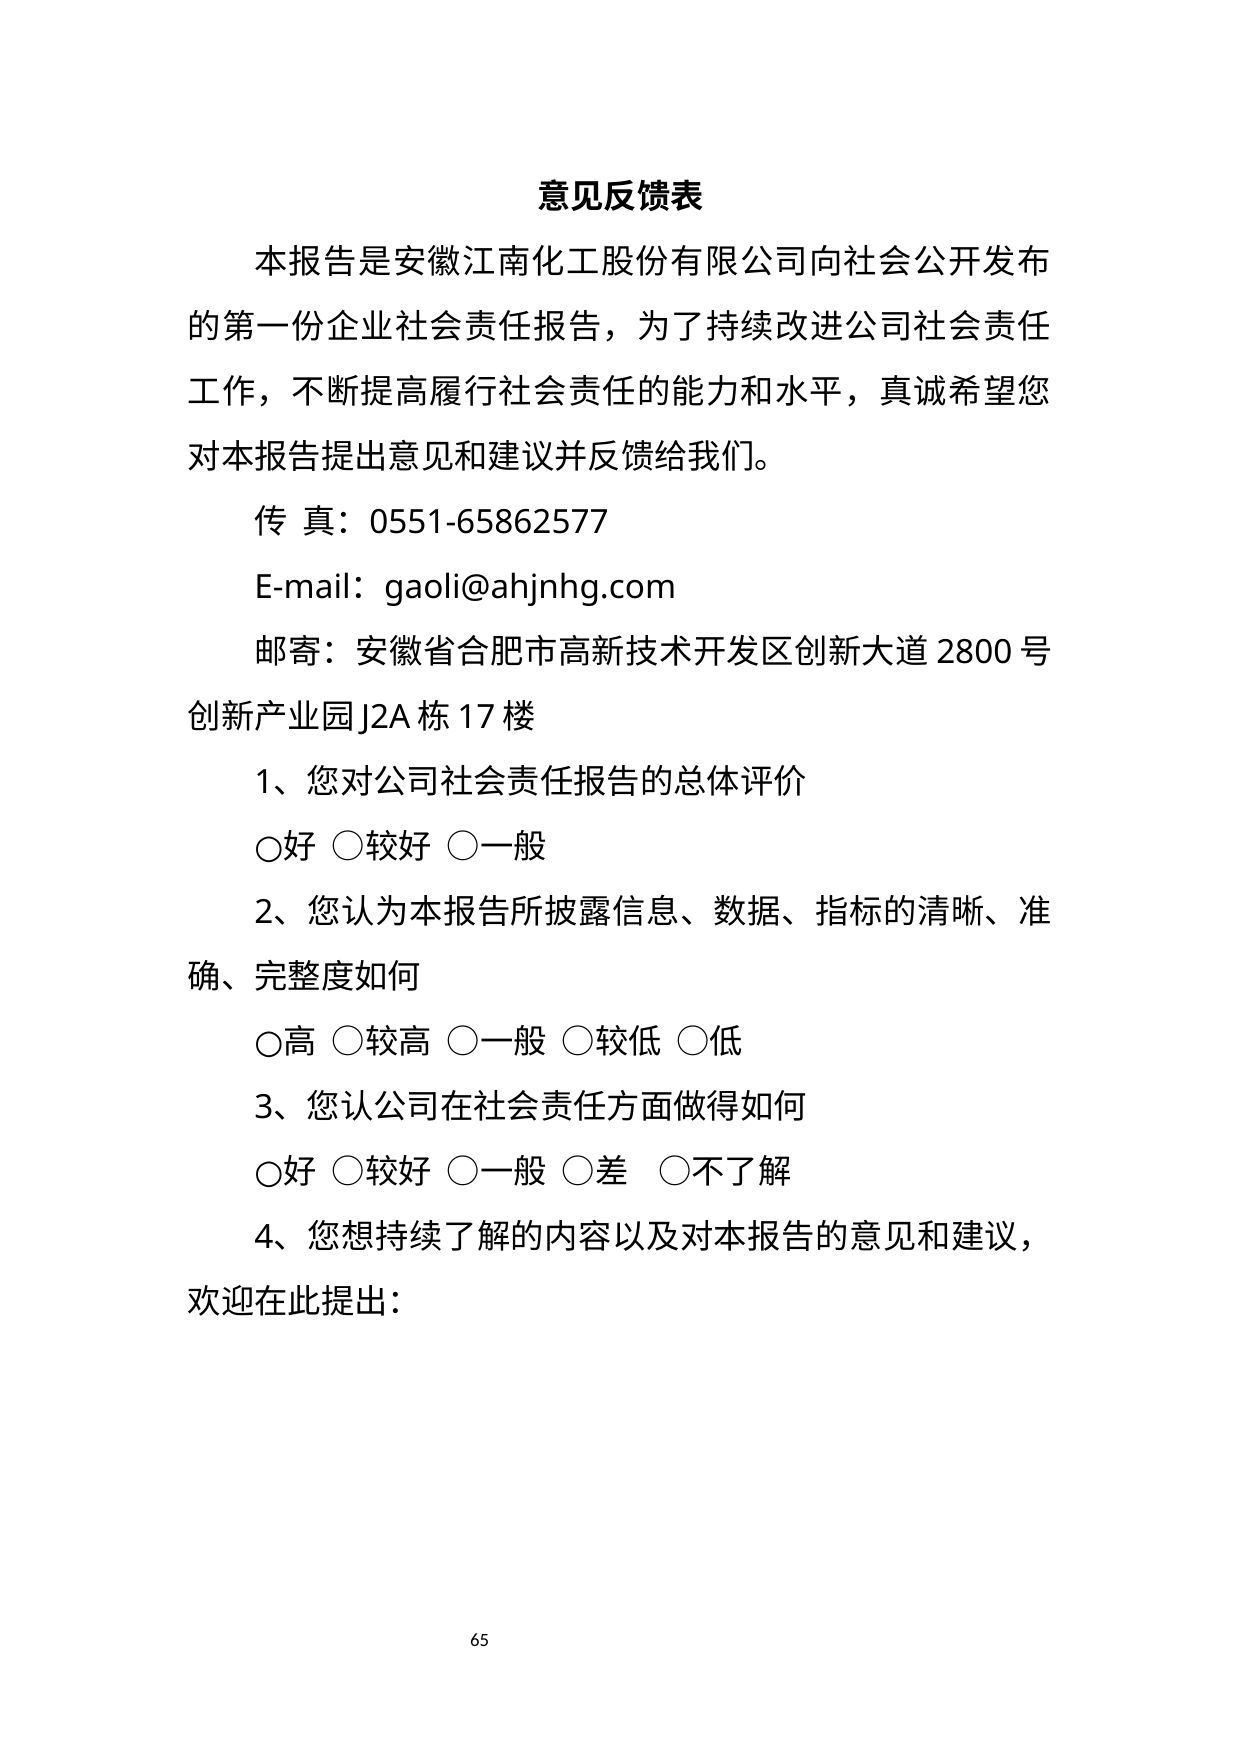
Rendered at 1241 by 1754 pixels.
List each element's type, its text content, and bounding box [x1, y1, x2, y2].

text ○好 ○较好 ○一般 ○差 ○不了解 [187, 1137, 1053, 1202]
text 传 真：0551-65862577 [187, 487, 1053, 552]
text ○好 ○较好 ○一般 [187, 812, 1053, 877]
text 3、您认公司在社会责任方面做得如何 [187, 1072, 1053, 1137]
text 4、您想持续了解的内容以及对本报告的意见和建议，欢迎在此提出： [187, 1202, 1053, 1332]
subtitle 意见反馈表 [187, 162, 1053, 227]
text E-mail：gaoli@ahjnhg.com [187, 552, 1053, 617]
text 本报告是安徽江南化工股份有限公司向社会公开发布的第一份企业社会责任报告，为了持续改进公司社会责任工作，不断提高履行社会责任的能力和水平，真诚希望您对本报告提出意见和建议并反馈给我们。 [187, 227, 1053, 487]
text 邮寄：安徽省合肥市高新技术开发区创新大道2800号创新产业园J2A栋17楼 [187, 617, 1053, 747]
text 1、您对公司社会责任报告的总体评价 [187, 747, 1053, 812]
text ○高 ○较高 ○一般 ○较低 ○低 [187, 1007, 1053, 1072]
text 2、您认为本报告所披露信息、数据、指标的清晰、准确、完整度如何 [187, 877, 1053, 1007]
